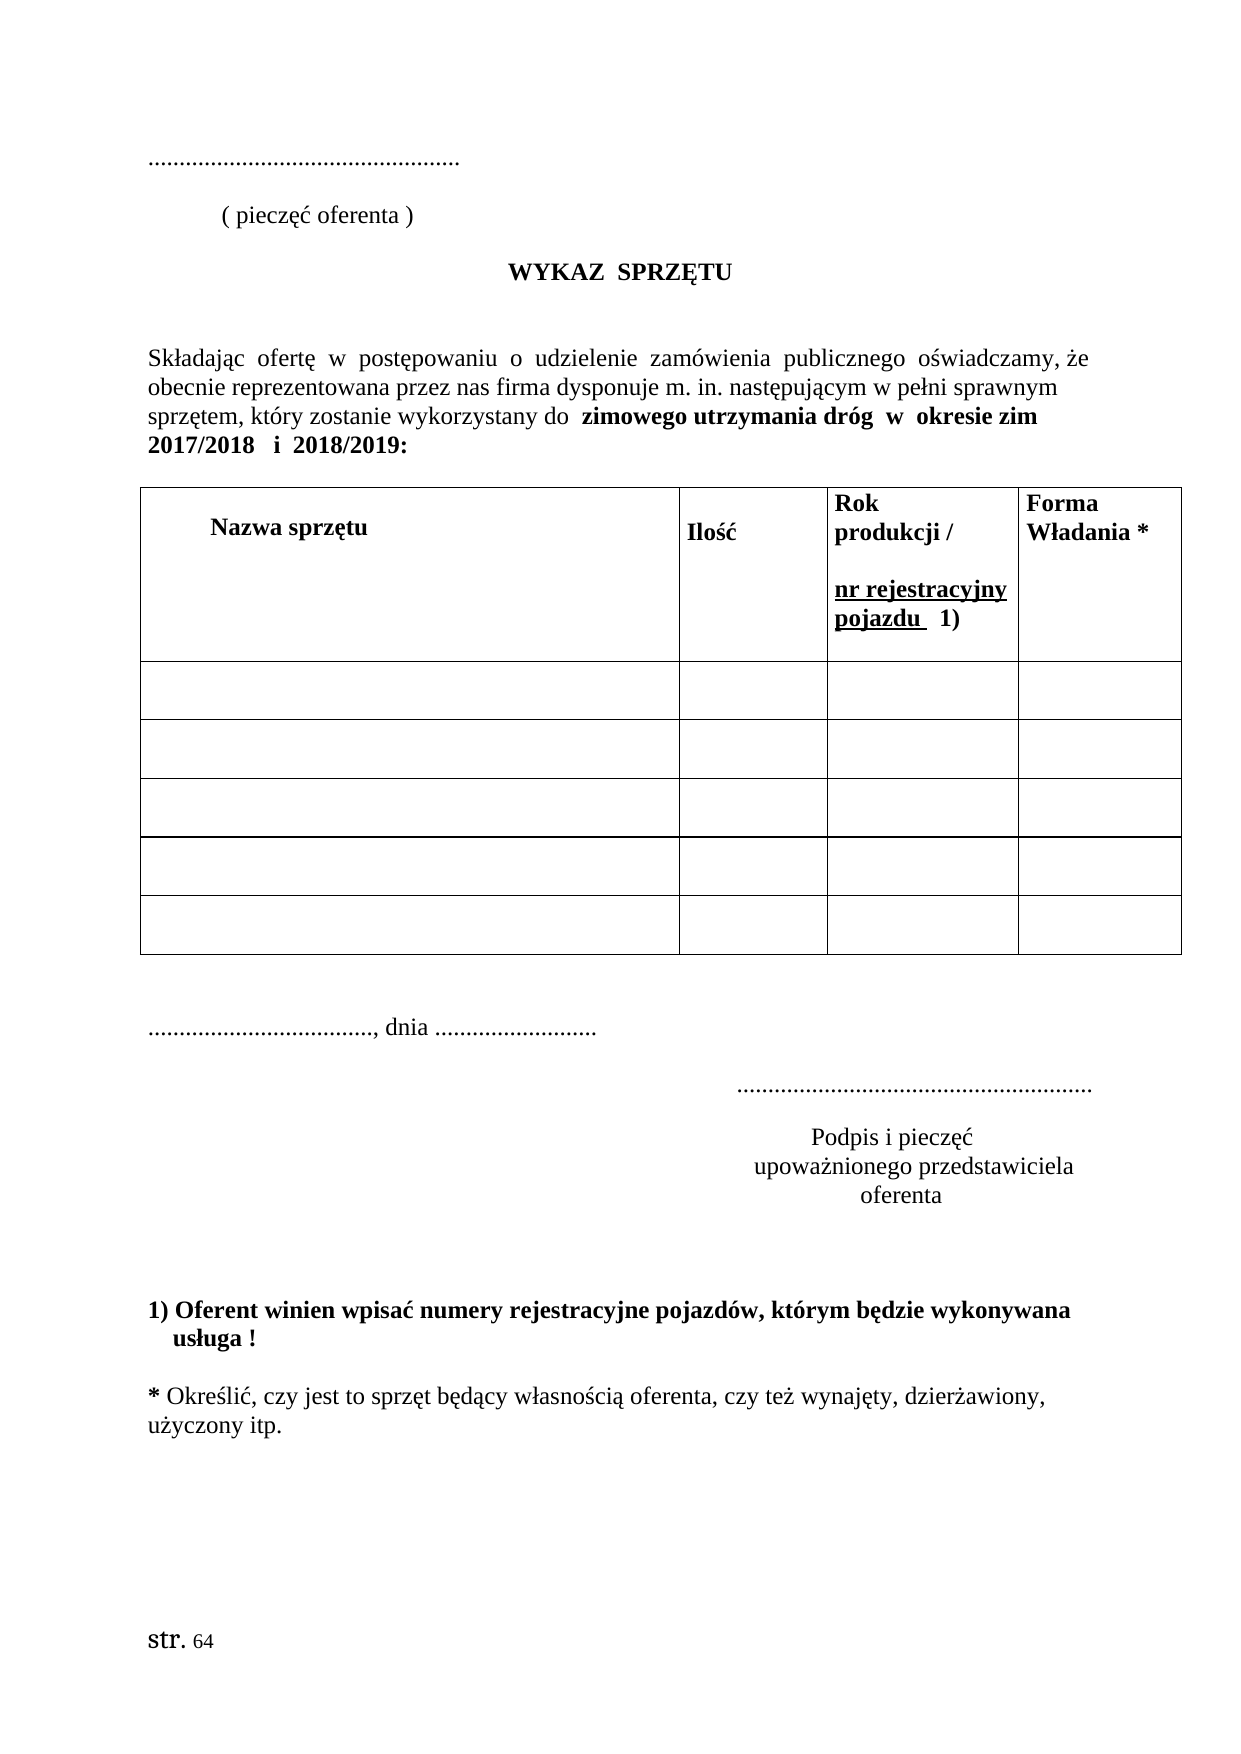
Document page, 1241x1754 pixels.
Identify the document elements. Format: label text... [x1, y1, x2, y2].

text Składając ofertę w postępowaniu o udzielenie zamówienia publicznego oświadczamy, że obecnie reprezentowana przez nas firma dysponuje m. in. następującym w pełni sprawnym sprzętem, który zostanie wykorzystany do zimowego utrzymania dróg w okresie zim 2017/2018 i 2018/2019: [148, 343, 1092, 458]
table_cell [141, 896, 679, 953]
table_cell [1019, 896, 1181, 953]
text ...................................., dnia .......................... [148, 1012, 1092, 1041]
table_cell [141, 720, 679, 778]
table_cell [1019, 779, 1181, 836]
text * Określić, czy jest to sprzęt będący własnością oferenta, czy też wynajęty, dzierżawiony, użyczony itp. [148, 1381, 1092, 1438]
text 1) Oferent winien wpisać numery rejestracyjne pojazdów, którym będzie wykonywana [148, 1295, 1092, 1323]
table_header Forma Władania * [1019, 488, 1181, 661]
table_cell [1019, 720, 1181, 778]
text oferenta [148, 1180, 1092, 1208]
text .................................................. [148, 142, 1092, 171]
text upoważnionego przedstawiciela [148, 1151, 1092, 1180]
table_cell [828, 720, 1018, 778]
text ......................................................... [148, 1069, 1092, 1098]
table_cell [828, 662, 1018, 719]
table_cell [680, 838, 827, 895]
table_cell [680, 779, 827, 836]
table_cell [1019, 662, 1181, 719]
table_cell [828, 779, 1018, 836]
table_cell [141, 662, 679, 719]
table_header Nazwa sprzętu [141, 488, 679, 661]
text Podpis i pieczęć [148, 1122, 1092, 1151]
text ( pieczęć oferenta ) [148, 200, 1092, 228]
table_cell [680, 720, 827, 778]
table_cell [680, 662, 827, 719]
table_cell [828, 838, 1018, 895]
table_header Ilość [680, 488, 827, 661]
text usługa ! [148, 1323, 1092, 1352]
table_cell [680, 896, 827, 953]
table_cell [141, 838, 679, 895]
table_cell [1019, 838, 1181, 895]
text WYKAZ SPRZĘTU [148, 257, 1092, 286]
table_header Rok produkcji / nr rejestracyjny pojazdu 1) [828, 488, 1018, 661]
table_cell [141, 779, 679, 836]
table_cell [828, 896, 1018, 953]
